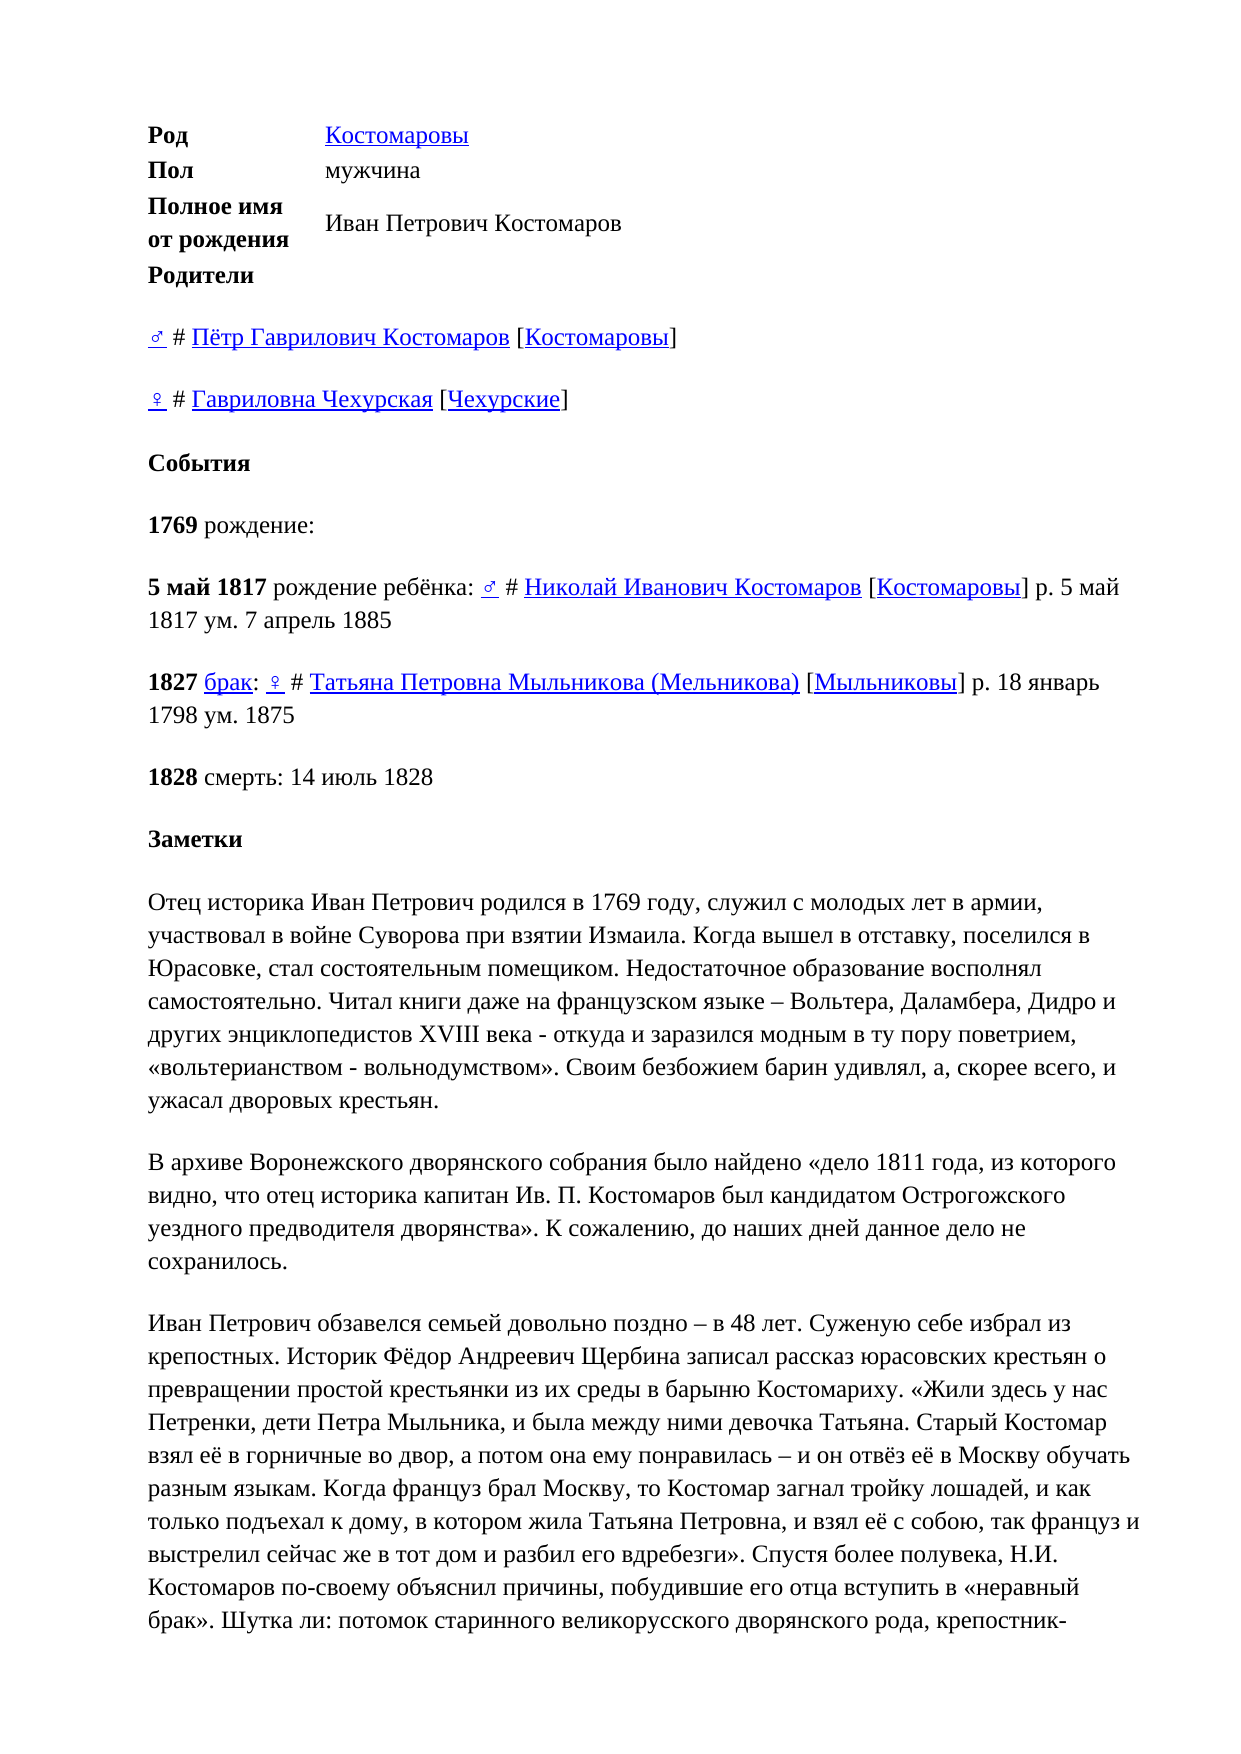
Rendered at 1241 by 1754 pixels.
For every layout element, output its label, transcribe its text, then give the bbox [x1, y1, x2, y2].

table_cell мужчина [323, 154, 685, 189]
text 1827 брак: ♀ # Татьяна Петровна Мыльникова (Мельникова) [Мыльниковы] р. 18 январь 1798 ум. 1875 [148, 667, 1152, 729]
text 1769 рождение: [148, 510, 1152, 538]
table_cell Родители ♂ # Пётр Гаврилович Костомаров [Костомаровы] ♀ # Гавриловна Чехурская [Чехурские] [146, 258, 685, 418]
table_header Род [146, 118, 323, 154]
table_cell Полное имя от рождения [146, 190, 323, 258]
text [148, 1308, 1152, 1634]
text В архиве Воронежского дворянского собрания было найдено «дело 1811 года, из которого видно, что отец историка капитан Ив. П. Костомаров был кандидатом Острогожского уездного предводителя дворянства». К сожалению, до наших дней данное дело не сохранилось. [148, 1147, 1152, 1275]
text Заметки [148, 824, 1152, 853]
table_header Костомаровы [323, 118, 685, 154]
text События [148, 448, 1152, 476]
text 1828 смерть: 14 июль 1828 [148, 762, 1152, 791]
table_cell Пол [146, 154, 323, 189]
text Отец историка Иван Петрович родился в 1769 году, служил с молодых лет в армии, участвовал в войне Суворова при взятии Измаила. Когда вышел в отставку, поселился в Юрасовке, стал состоятельным помещиком. Недостаточное образование восполнял самостоятельно. Читал книги даже на французском языке – Вольтера, Даламбера, Дидро и других энциклопедистов XVIII века - откуда и заразился модным в ту пору поветрием, «вольтерианством - вольнодумством». Своим безбожием барин удивлял, а, скорее всего, и ужасал дворовых крестьян. [148, 887, 1152, 1114]
table_cell Иван Петрович Костомаров [323, 190, 685, 258]
text 5 май 1817 рождение ребёнка: ♂ # Николай Иванович Костомаров [Костомаровы] р. 5 май 1817 ум. 7 апрель 1885 [148, 572, 1152, 634]
